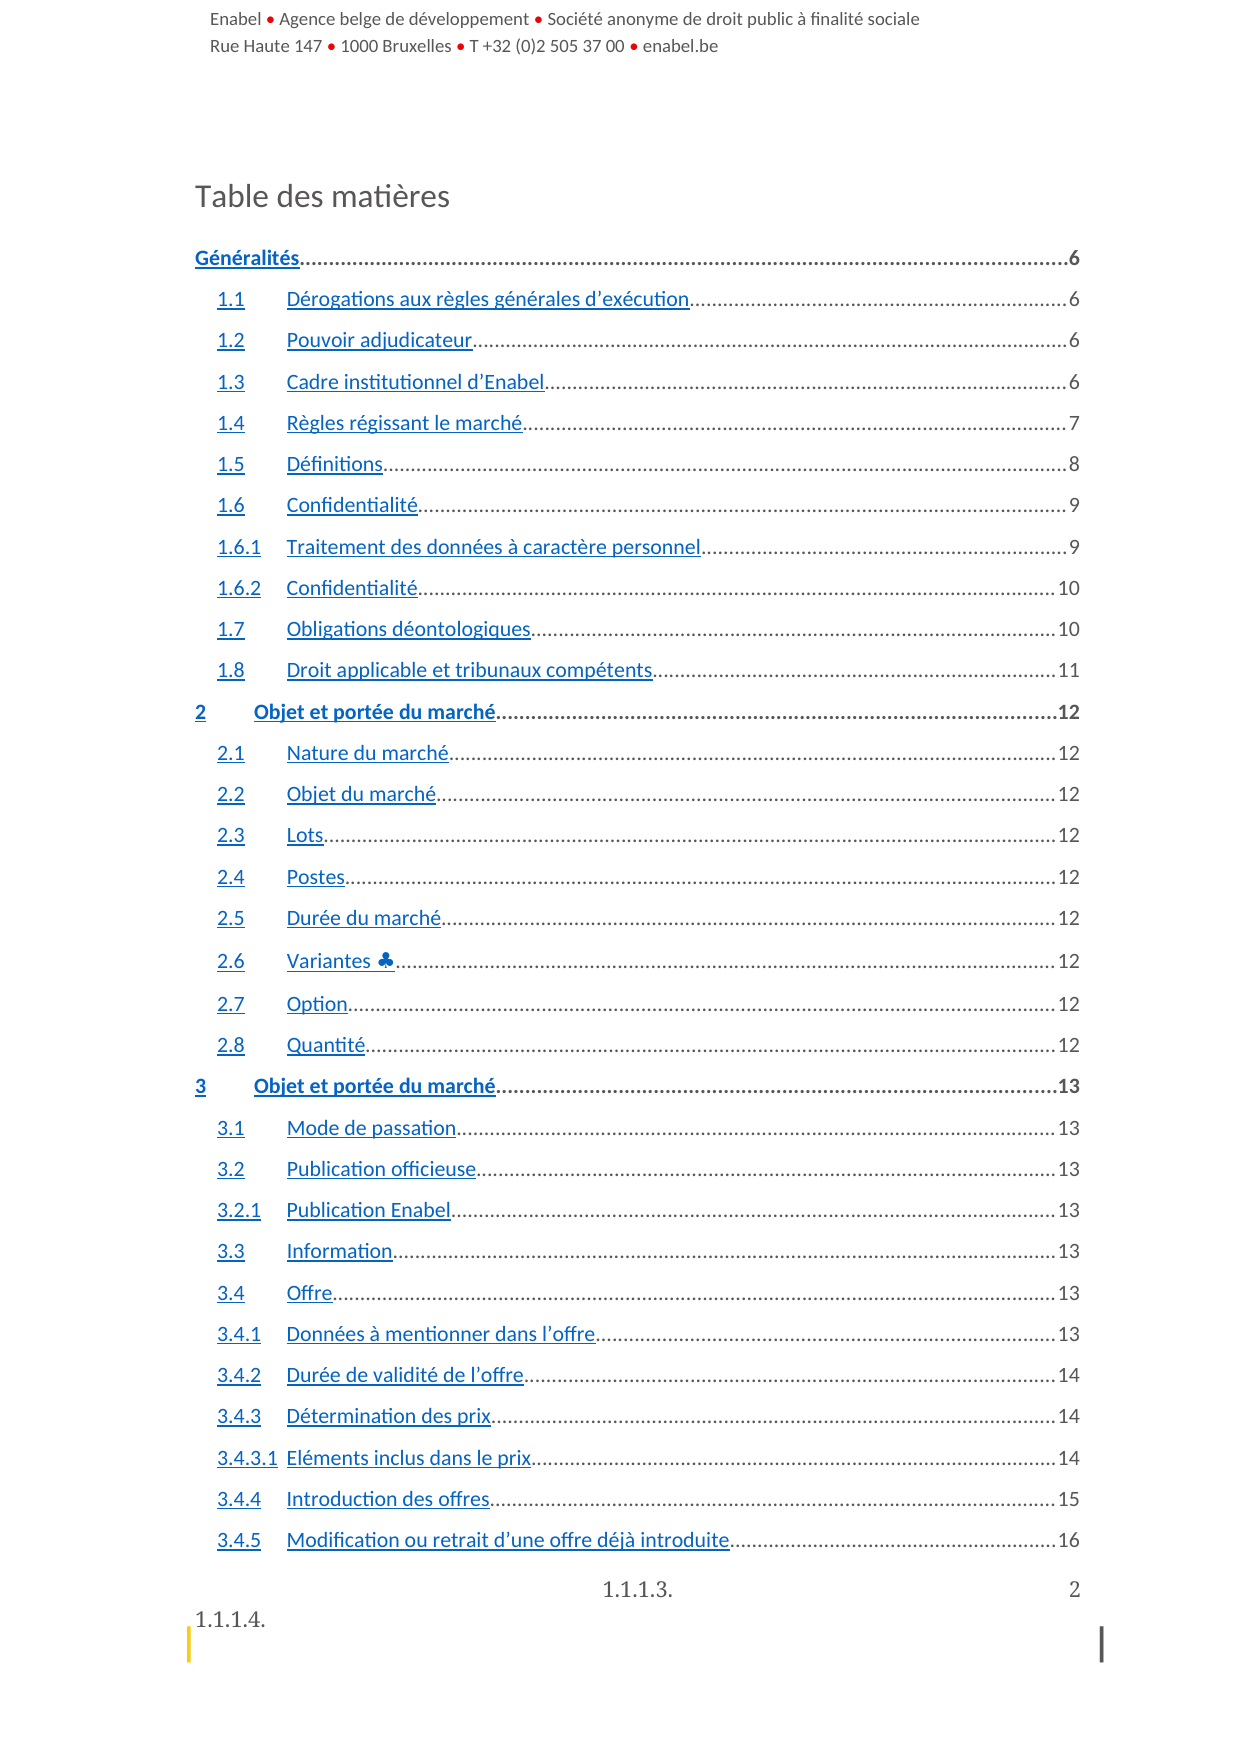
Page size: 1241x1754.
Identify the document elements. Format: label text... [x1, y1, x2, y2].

text 2.4 Postes 12 [217, 863, 1081, 889]
text 2.7 Option 12 [217, 990, 1081, 1017]
text 2.8 Quantité 12 [217, 1031, 1081, 1058]
text Généralités 6 [195, 244, 1081, 271]
text 3.4.1 Données à mentionner dans l’offre 13 [217, 1320, 1081, 1347]
text 1.6 Confidentialité 9 [217, 492, 1081, 518]
text 3.4.2 Durée de validité de l’offre 14 [217, 1361, 1081, 1388]
text 1.5 Définitions 8 [217, 450, 1081, 477]
text 3.4.5 Modification ou retrait d’une offre déjà introduite 16 [217, 1526, 1081, 1553]
text 3.4 Offre 13 [217, 1279, 1081, 1305]
text 2.5 Durée du marché 12 [217, 904, 1081, 931]
text 1.7 Obligations déontologiques 10 [217, 615, 1081, 642]
text Table des matières [195, 175, 1081, 216]
text 3.2 Publication officieuse 13 [217, 1155, 1081, 1182]
text 1.1 Dérogations aux règles générales d’exécution 6 [217, 285, 1081, 312]
text 2.1 Nature du marché 12 [217, 739, 1081, 766]
text 3.4.4 Introduction des offres 15 [217, 1485, 1081, 1512]
text 1.8 Droit applicable et tribunaux compétents 11 [217, 657, 1081, 683]
picture [5, 5, 1238, 1750]
text 3 Objet et portée du marché 13 [195, 1072, 1081, 1099]
text 3.1 Mode de passation 13 [217, 1114, 1081, 1140]
text 3.4.3.1 Eléments inclus dans le prix 14 [217, 1444, 1081, 1470]
text 1.6.1 Traitement des données à caractère personnel 9 [217, 533, 1081, 559]
text 2.6 Variantes ♣ 12 [217, 945, 1081, 975]
text 1.4 Règles régissant le marché 7 [217, 409, 1081, 436]
text 3.3 Information 13 [217, 1237, 1081, 1264]
text 1.2 Pouvoir adjudicateur 6 [217, 327, 1081, 353]
text 2.3 Lots 12 [217, 822, 1081, 848]
text 1.3 Cadre institutionnel d’Enabel 6 [217, 368, 1081, 394]
text 2.2 Objet du marché 12 [217, 780, 1081, 807]
text 1.6.2 Confidentialité 10 [217, 574, 1081, 601]
text 3.2.1 Publication Enabel 13 [217, 1196, 1081, 1223]
text 3.4.3 Détermination des prix 14 [217, 1402, 1081, 1429]
text 2 Objet et portée du marché 12 [195, 698, 1081, 724]
